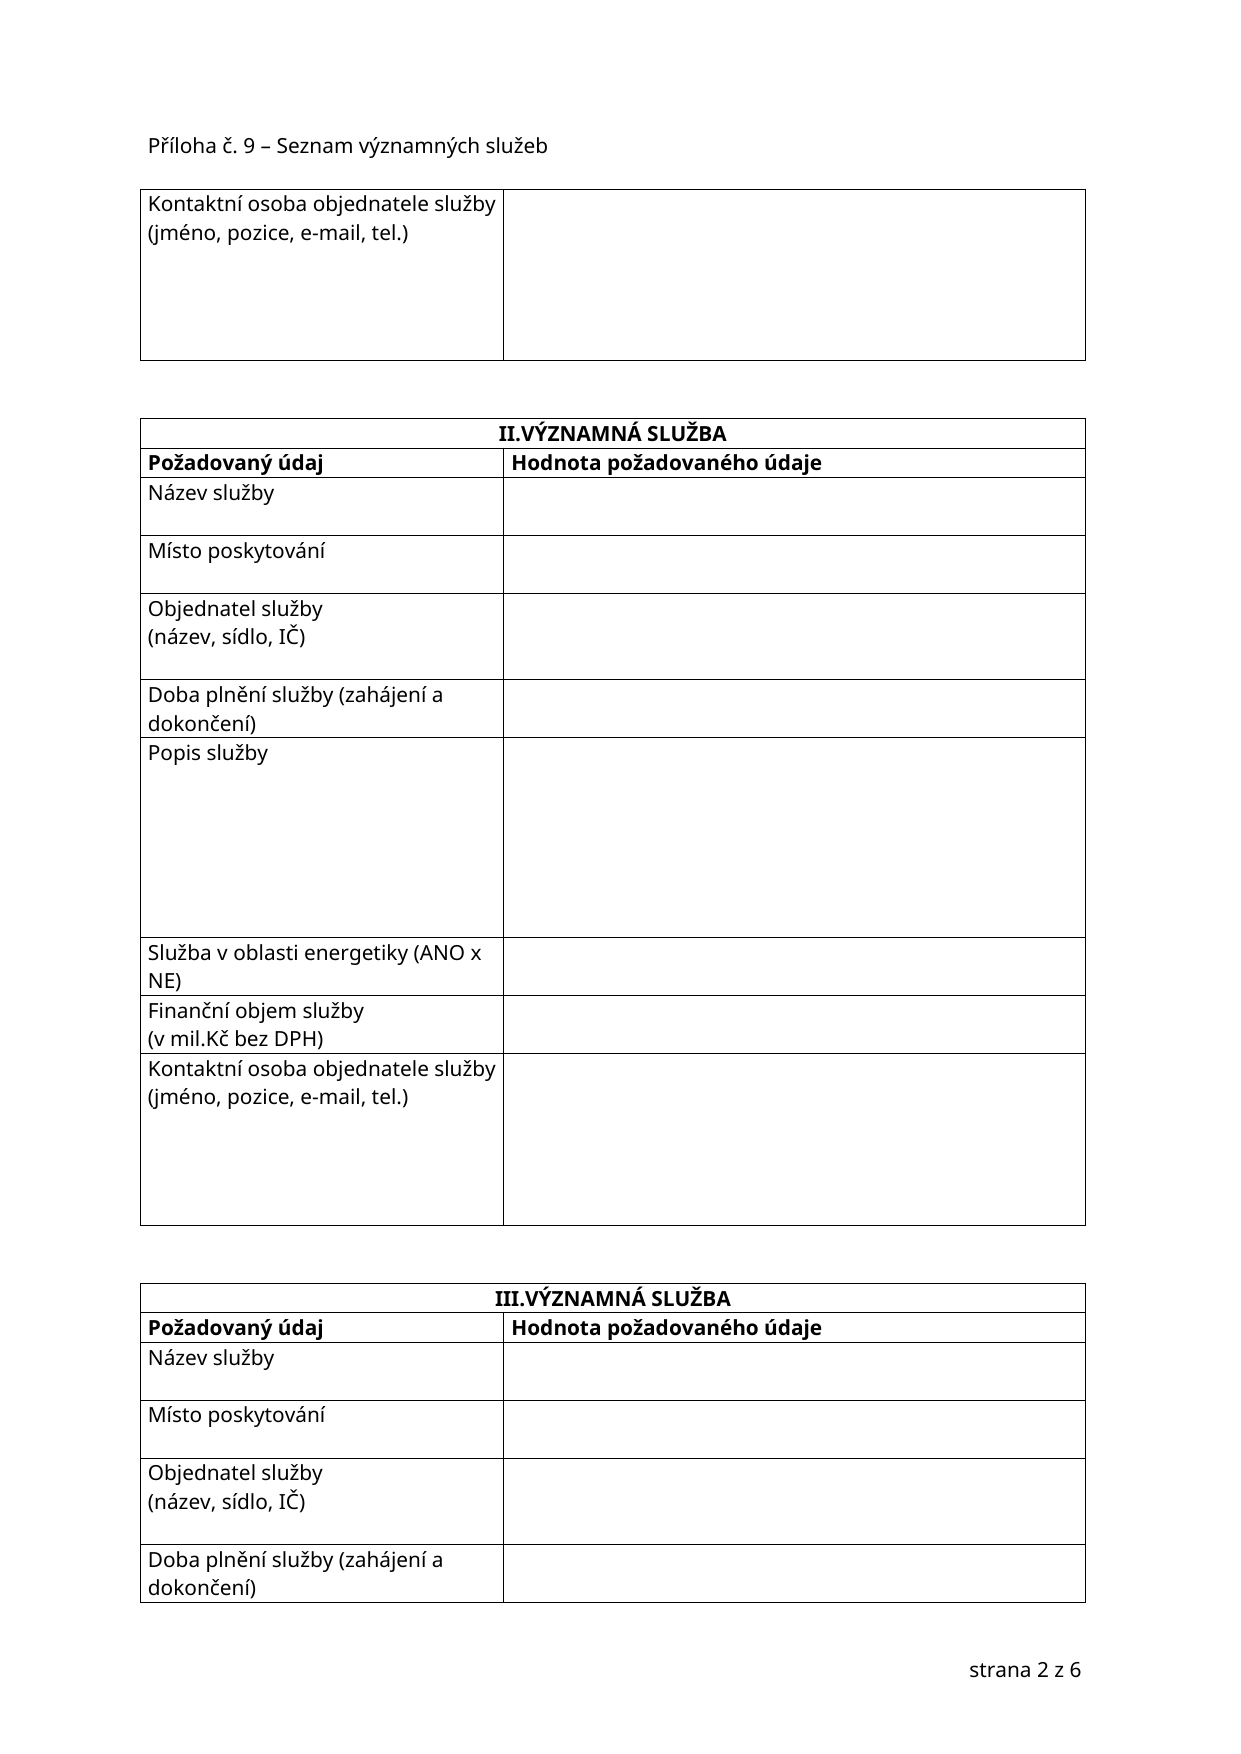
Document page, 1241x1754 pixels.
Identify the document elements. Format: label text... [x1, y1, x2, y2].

table_cell Požadovaný údaj [141, 1313, 503, 1342]
table_header III.VÝZNAMNÁ služba [141, 1284, 1085, 1312]
table_cell Místo poskytování [141, 1401, 503, 1457]
table_cell Název služby [141, 478, 503, 535]
table_cell [504, 1545, 1085, 1602]
table_cell Název služby [141, 1343, 503, 1399]
table_header II.VÝZNAMNÁ služba [141, 419, 1085, 447]
table_cell Kontaktní osoba objednatele služby (jméno, pozice, e-mail, tel.) [141, 190, 503, 360]
table_cell [504, 478, 1085, 535]
table_cell Hodnota požadovaného údaje [504, 1313, 1085, 1342]
table_cell [504, 594, 1085, 679]
table_cell Finanční objem služby (v mil.Kč bez DPH) [141, 996, 503, 1053]
table_cell [504, 1459, 1085, 1544]
table_cell [504, 738, 1085, 937]
table_cell [504, 190, 1085, 360]
table_cell [504, 1401, 1085, 1457]
table_cell [504, 680, 1085, 737]
table_cell Objednatel služby (název, sídlo, IČ) [141, 1459, 503, 1544]
table_cell Požadovaný údaj [141, 449, 503, 477]
table_cell [504, 938, 1085, 995]
table_cell Hodnota požadovaného údaje [504, 449, 1085, 477]
table_cell [504, 1343, 1085, 1399]
table_cell [504, 536, 1085, 593]
table_cell [504, 996, 1085, 1053]
table_cell Kontaktní osoba objednatele služby (jméno, pozice, e-mail, tel.) [141, 1054, 503, 1225]
table_cell Popis služby [141, 738, 503, 937]
table_cell Služba v oblasti energetiky (ANO x NE) [141, 938, 503, 995]
table_cell Místo poskytování [141, 536, 503, 593]
table_cell Doba plnění služby (zahájení a dokončení) [141, 1545, 503, 1602]
table_cell Doba plnění služby (zahájení a dokončení) [141, 680, 503, 737]
table_cell Objednatel služby (název, sídlo, IČ) [141, 594, 503, 679]
table_cell [504, 1054, 1085, 1225]
